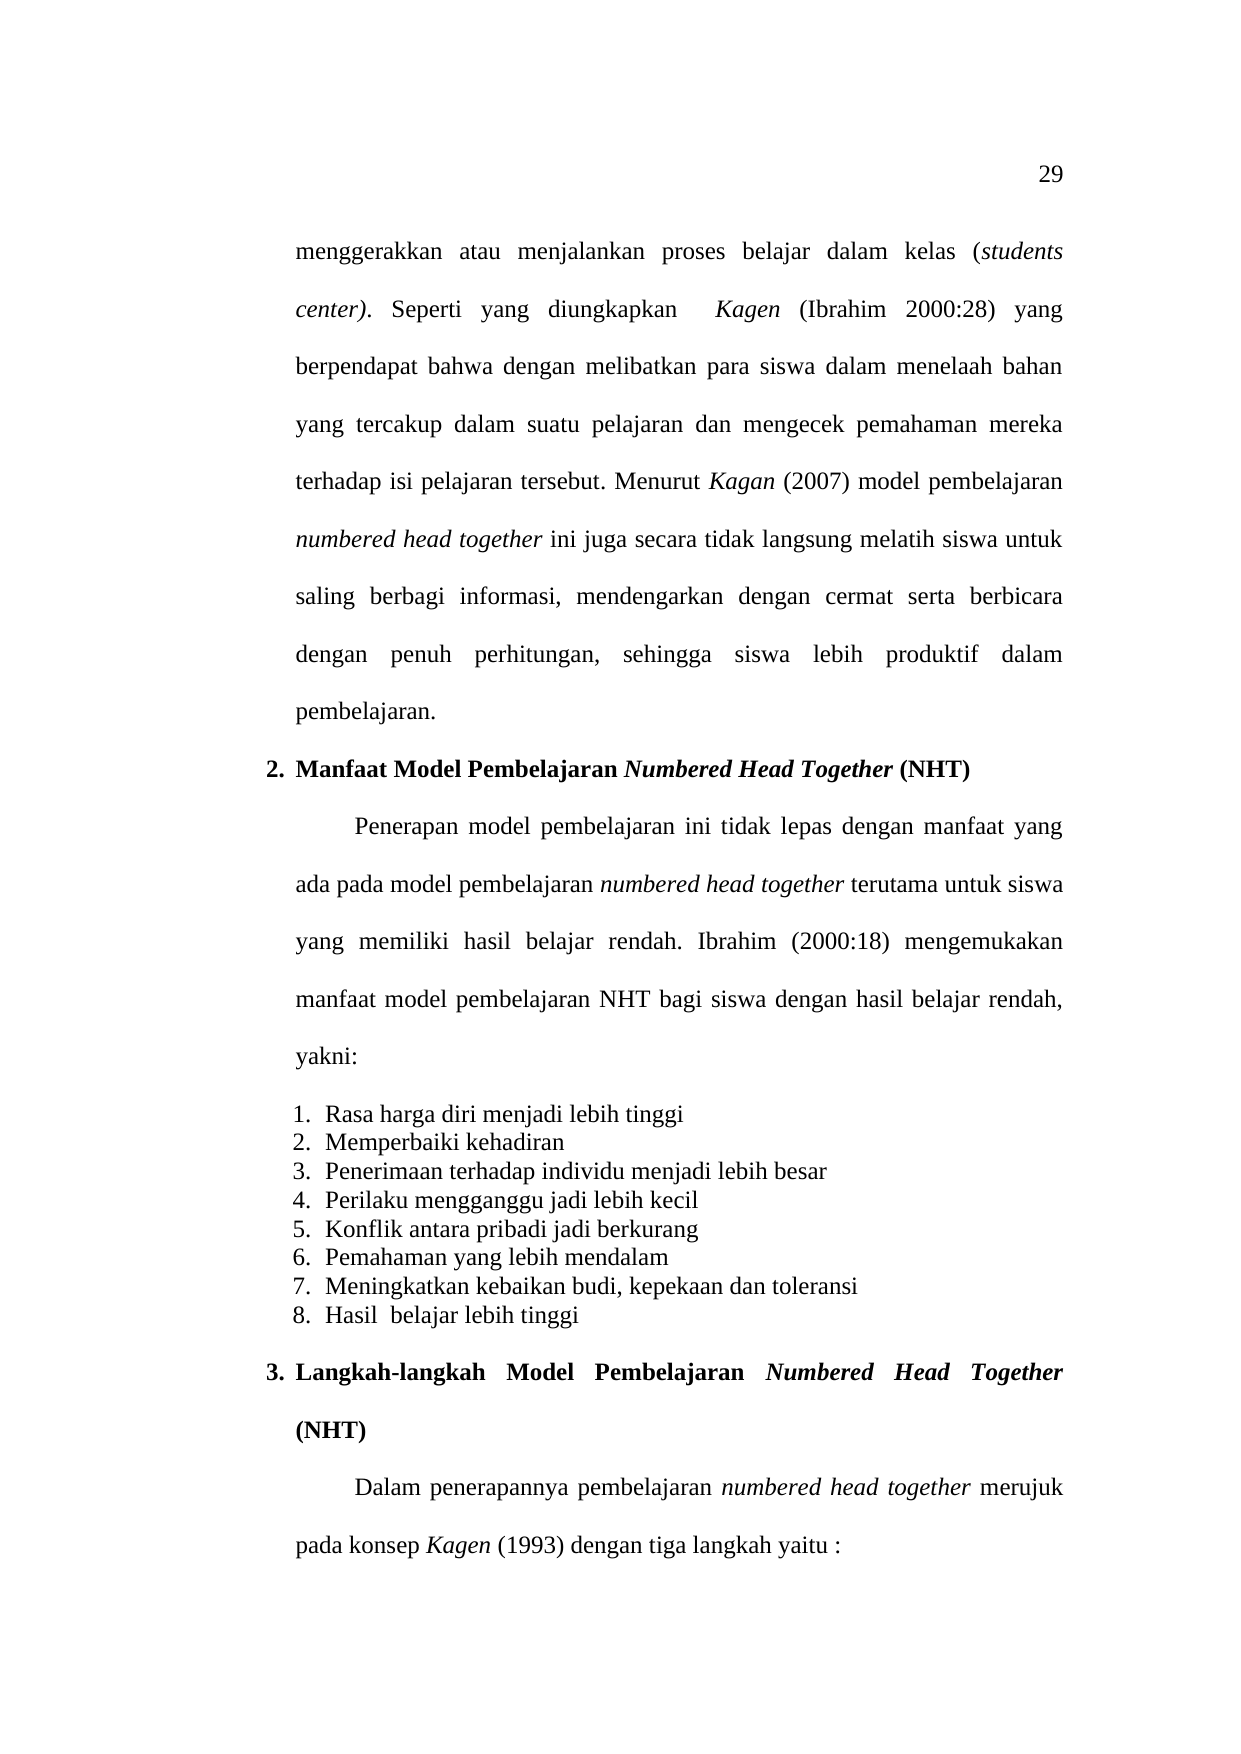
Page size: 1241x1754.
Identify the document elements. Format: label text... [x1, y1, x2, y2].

list Meningkatkan kebaikan budi, kepekaan dan toleransi [292, 1271, 1063, 1300]
list Konflik antara pribadi jadi berkurang [292, 1214, 1063, 1242]
list Manfaat Model Pembelajaran Numbered Head Together (NHT) [266, 754, 1063, 782]
list Penerimaan terhadap individu menjadi lebih besar [292, 1156, 1063, 1185]
list Langkah-langkah Model Pembelajaran Numbered Head Together (NHT) [266, 1357, 1063, 1444]
list Memperbaiki kehadiran [292, 1127, 1063, 1156]
list Perilaku mengganggu jadi lebih kecil [292, 1185, 1063, 1214]
list Penerapan model pembelajaran ini tidak lepas dengan manfaat yang ada pada model pembelajaran numbered head together terutama untuk siswa yang memiliki hasil belajar rendah. Ibrahim (2000:18) mengemukakan manfaat model pembelajaran NHT bagi siswa dengan hasil belajar rendah, yakni: [295, 811, 1063, 1070]
list Hasil belajar lebih tinggi [292, 1300, 1063, 1329]
list Rasa harga diri menjadi lebih tinggi [292, 1099, 1063, 1127]
text Dalam penerapannya pembelajaran numbered head together merujuk pada konsep Kagen (1993) dengan tiga langkah yaitu : [295, 1472, 1063, 1559]
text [295, 236, 1063, 725]
list Pemahaman yang lebih mendalam [292, 1242, 1063, 1271]
